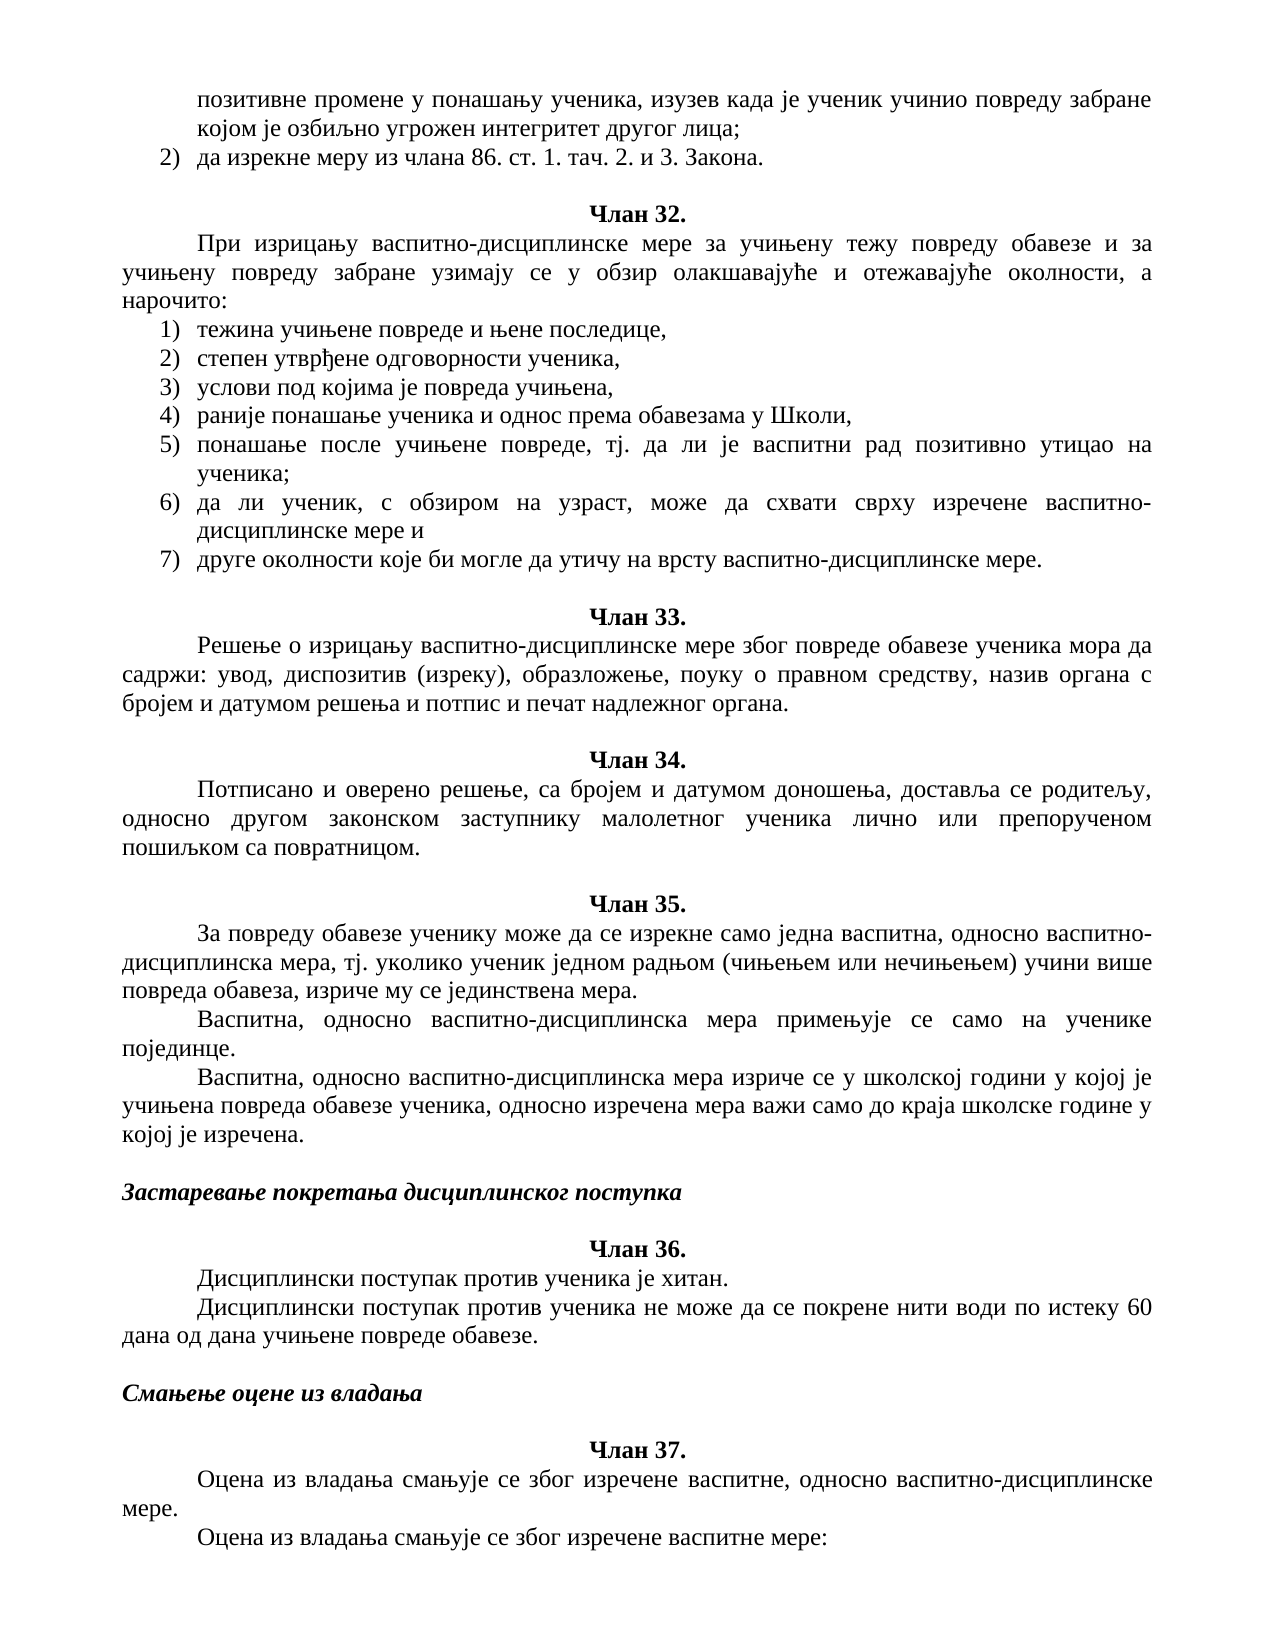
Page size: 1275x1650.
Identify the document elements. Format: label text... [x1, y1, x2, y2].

list раније понашање ученика и однос према обавезама у Школи, [159, 401, 1153, 429]
text Решење о изрицању васпитно-дисциплинске мере због повреде обавезе ученика мора да садржи: увод, диспозитив (изреку), образложење, поуку о правном средству, назив органа с бројем и датумом решења и потпис и печат надлежног органа. [122, 631, 1153, 717]
list услови под којима је повреда учињена, [159, 372, 1153, 401]
text Васпитна, односно васпитно-дисциплинска мера примењује се само на ученике појединце. [122, 1004, 1153, 1062]
list да ли ученик, с обзиром на узраст, може да схвати сврху изречене васпитно-дисциплинске мере и [159, 487, 1153, 544]
text Члан 35. [122, 889, 1153, 918]
list друге околности које би могле да утичу на врсту васпитно-дисциплинске мере. [159, 544, 1153, 573]
list да изрекне меру из члана 86. ст. 1. тач. 2. и 3. Закона. [159, 142, 1153, 171]
list понашање после учињене повреде, тј. да ли је васпитни рад позитивно утицао на ученика; [159, 429, 1153, 487]
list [159, 84, 1153, 142]
list степен утврђене одговорности ученика, [159, 343, 1153, 372]
text Члан 37. [122, 1436, 1153, 1464]
text Смањење оцене из владања [122, 1378, 1153, 1407]
text Члан 33. [122, 602, 1153, 631]
text Васпитна, односно васпитно-дисциплинска мера изриче се у школској години у којој је учињена повреда обавезе ученика, односно изречена мера важи само до краја школске године у којој је изречена. [122, 1062, 1153, 1148]
text Дисциплински поступак против ученика не може да се покрене нити води по истеку 60 дана од дана учињене повреде обавезе. [122, 1292, 1153, 1349]
text За повреду обавезе ученику може да се изрекне само једна васпитна, односно васпитно-дисциплинска мера, тј. уколико ученик једном радњом (чињењем или нечињењем) учини више повреда обавеза, изриче му се јединствена мера. [122, 918, 1153, 1004]
list тежина учињене повреде и њене последице, [159, 314, 1153, 343]
text Оцена из владања смањује се због изречене васпитне, односно васпитно-дисциплинске мере. [122, 1464, 1153, 1522]
text Потписано и оверено решење, са бројем и датумом доношења, доставља се родитељу, односно другом законском заступнику малолетног ученика лично или препорученом пошиљком са повратницом. [122, 774, 1153, 861]
text Дисциплински поступак против ученика је хитан. [122, 1263, 1153, 1292]
text Оцена из владања смањује се због изречене васпитне мере: [122, 1522, 1153, 1551]
text Застаревање покретања дисциплинског поступка [122, 1177, 1153, 1206]
text Члан 32. [122, 199, 1153, 228]
text Члан 36. [122, 1234, 1153, 1263]
text При изрицању васпитно-дисциплинске мере за учињену тежу повреду обавезе и за учињену повреду забране узимају се у обзир олакшавајуће и отежавајуће околности, а нарочито: [122, 228, 1153, 314]
text Члан 34. [122, 746, 1153, 774]
